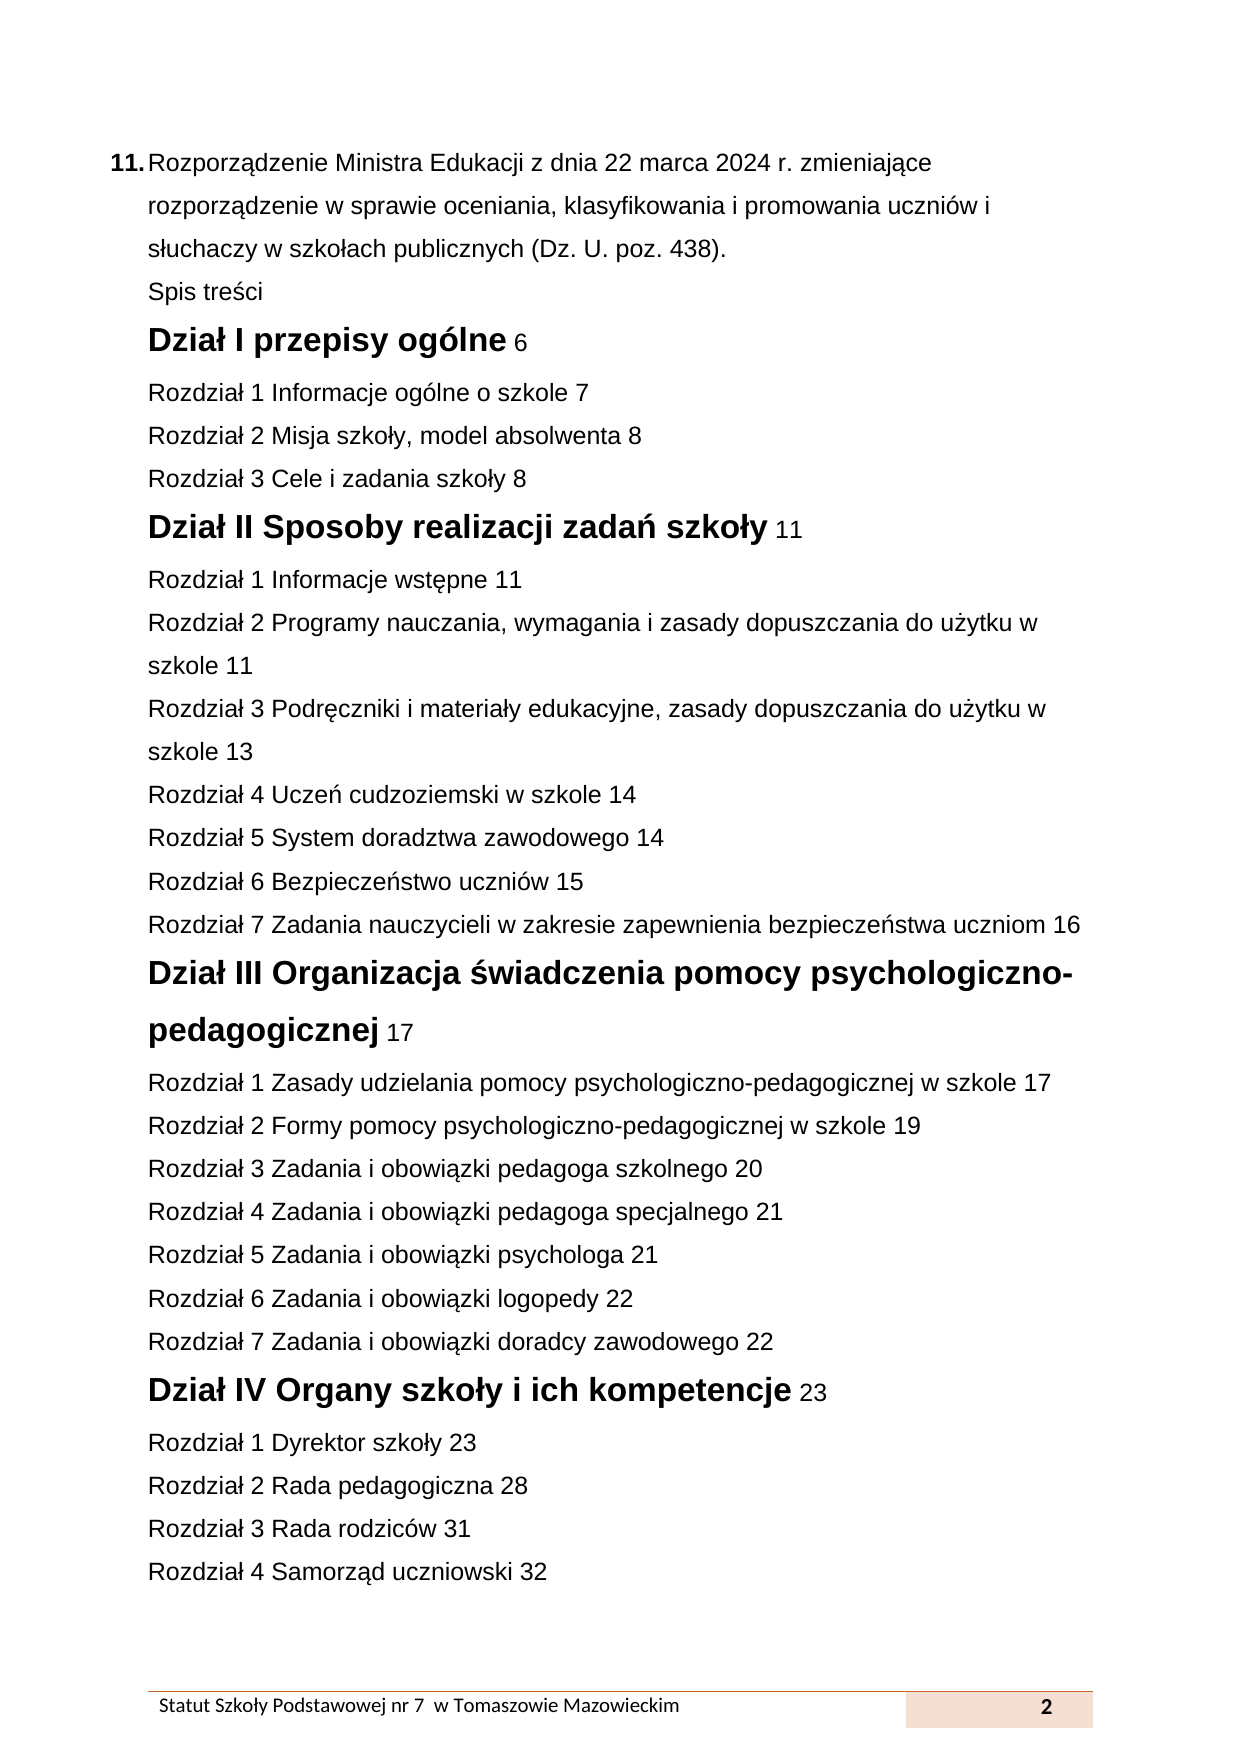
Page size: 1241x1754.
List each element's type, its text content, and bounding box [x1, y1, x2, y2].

text Rozdział 5 Zadania i obowiązki psychologa 21 [148, 1241, 1093, 1269]
text Rozdział 2 Misja szkoły, model absolwenta 8 [148, 421, 1093, 449]
text Rozdział 3 Zadania i obowiązki pedagoga szkolnego 20 [148, 1154, 1093, 1183]
text Rozdział 5 System doradztwa zawodowego 14 [148, 823, 1093, 852]
text Rozdział 1 Zasady udzielania pomocy psychologiczno-pedagogicznej w szkole 17 [148, 1068, 1093, 1097]
text Rozdział 7 Zadania i obowiązki doradcy zawodowego 22 [148, 1327, 1093, 1356]
text Rozdział 1 Informacje wstępne 11 [148, 565, 1093, 593]
text Rozdział 6 Zadania i obowiązki logopedy 22 [148, 1284, 1093, 1312]
text Dział IV Organy szkoły i ich kompetencje 23 [148, 1370, 1093, 1408]
text Rozdział 3 Podręczniki i materiały edukacyjne, zasady dopuszczania do użytku w szkole 13 [148, 694, 1093, 766]
text Rozdział 6 Bezpieczeństwo uczniów 15 [148, 867, 1093, 895]
subtitle Spis treści [148, 277, 1093, 306]
text Rozdział 2 Rada pedagogiczna 28 [148, 1471, 1093, 1499]
text Rozdział 4 Uczeń cudzoziemski w szkole 14 [148, 780, 1093, 809]
text Rozdział 4 Samorząd uczniowski 32 [148, 1557, 1093, 1586]
text Rozdział 2 Formy pomocy psychologiczno-pedagogicznej w szkole 19 [148, 1111, 1093, 1140]
text Rozdział 3 Rada rodziców 31 [148, 1514, 1093, 1542]
text Dział III Organizacja świadczenia pomocy psychologiczno-pedagogicznej 17 [148, 953, 1093, 1049]
text Dział I przepisy ogólne 6 [148, 320, 1093, 358]
list Rozporządzenie Ministra Edukacji z dnia 22 marca 2024 r. zmieniające rozporządzenie w sprawie oceniania, klasyfikowania i promowania uczniów i słuchaczy w szkołach publicznych (Dz. U. poz. 438). [110, 148, 1093, 263]
text Rozdział 7 Zadania nauczycieli w zakresie zapewnienia bezpieczeństwa uczniom 16 [148, 910, 1093, 938]
text Rozdział 4 Zadania i obowiązki pedagoga specjalnego 21 [148, 1197, 1093, 1226]
text Rozdział 1 Dyrektor szkoły 23 [148, 1427, 1093, 1456]
text Rozdział 2 Programy nauczania, wymagania i zasady dopuszczania do użytku w szkole 11 [148, 608, 1093, 680]
text Rozdział 1 Informacje ogólne o szkole 7 [148, 378, 1093, 406]
text Dział II Sposoby realizacji zadań szkoły 11 [148, 507, 1093, 546]
text Rozdział 3 Cele i zadania szkoły 8 [148, 464, 1093, 493]
